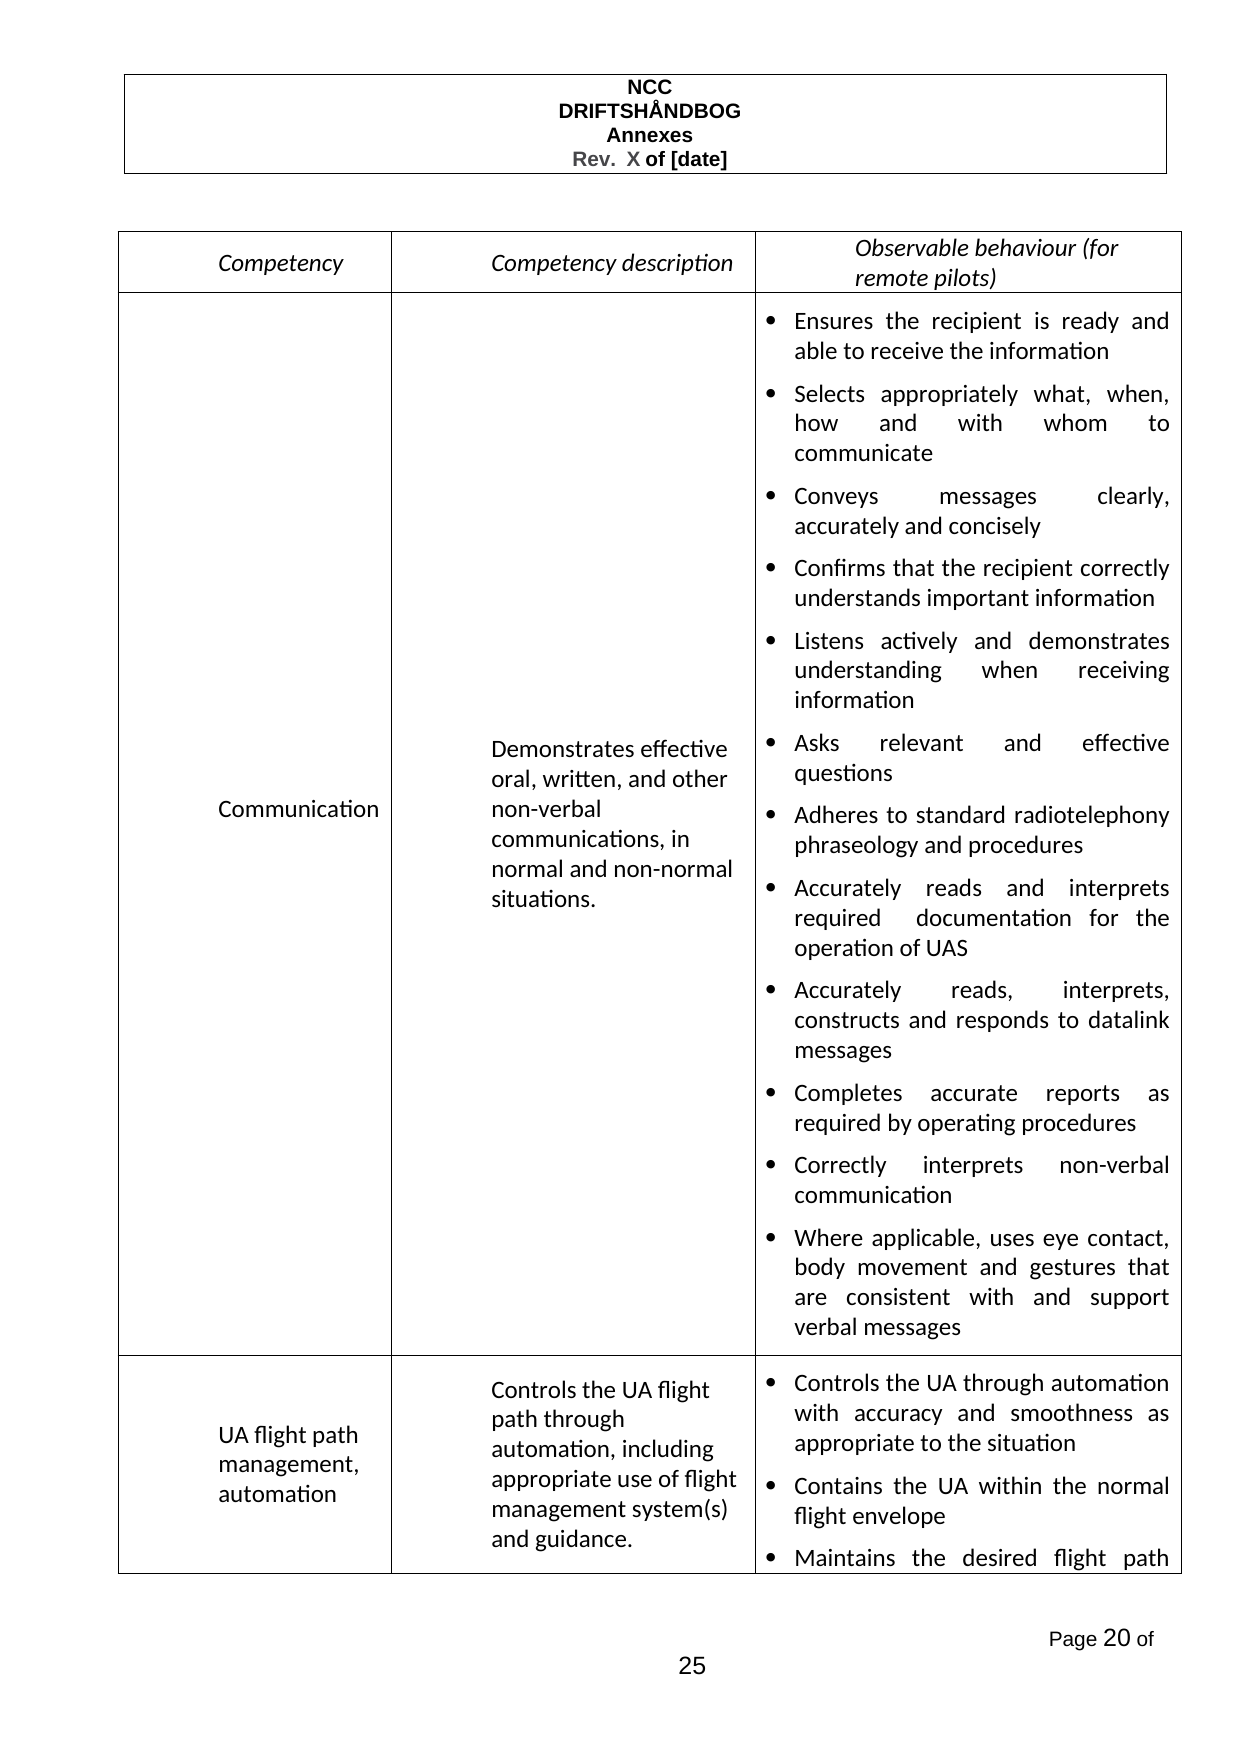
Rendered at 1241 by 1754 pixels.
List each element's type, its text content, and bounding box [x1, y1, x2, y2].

table_cell Demonstrates effective oral, written, and other non-verbal communications, in normal and non-normal situations. [392, 293, 755, 1354]
table_header Observable behaviour (for remote pilots) [756, 232, 1181, 292]
table_cell Communication [119, 293, 391, 1354]
table_header Competency [119, 232, 391, 292]
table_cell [392, 1356, 755, 1573]
table_cell Ensures the recipient is ready and able to receive the information Selects appropriately what, when, how and with whom to communicate Conveys messages clearly, accurately and concisely Confirms that the recipient correctly understands important information Listens actively and demonstrates understanding when receiving information Asks relevant and effective questions Adheres to standard radiotelephony phraseology and procedures Accurately reads and interprets required documentation for the operation of UAS Accurately reads, interprets, constructs and responds to datalink messages Completes accurate reports as required by operating procedures Correctly interprets non-verbal communication Where applicable, uses eye contact, body movement and gestures that are consistent with and support verbal messages [756, 293, 1181, 1354]
table_cell UA flight path management, automation [119, 1356, 391, 1573]
table_header Competency description [392, 232, 755, 292]
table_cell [756, 1356, 1181, 1573]
